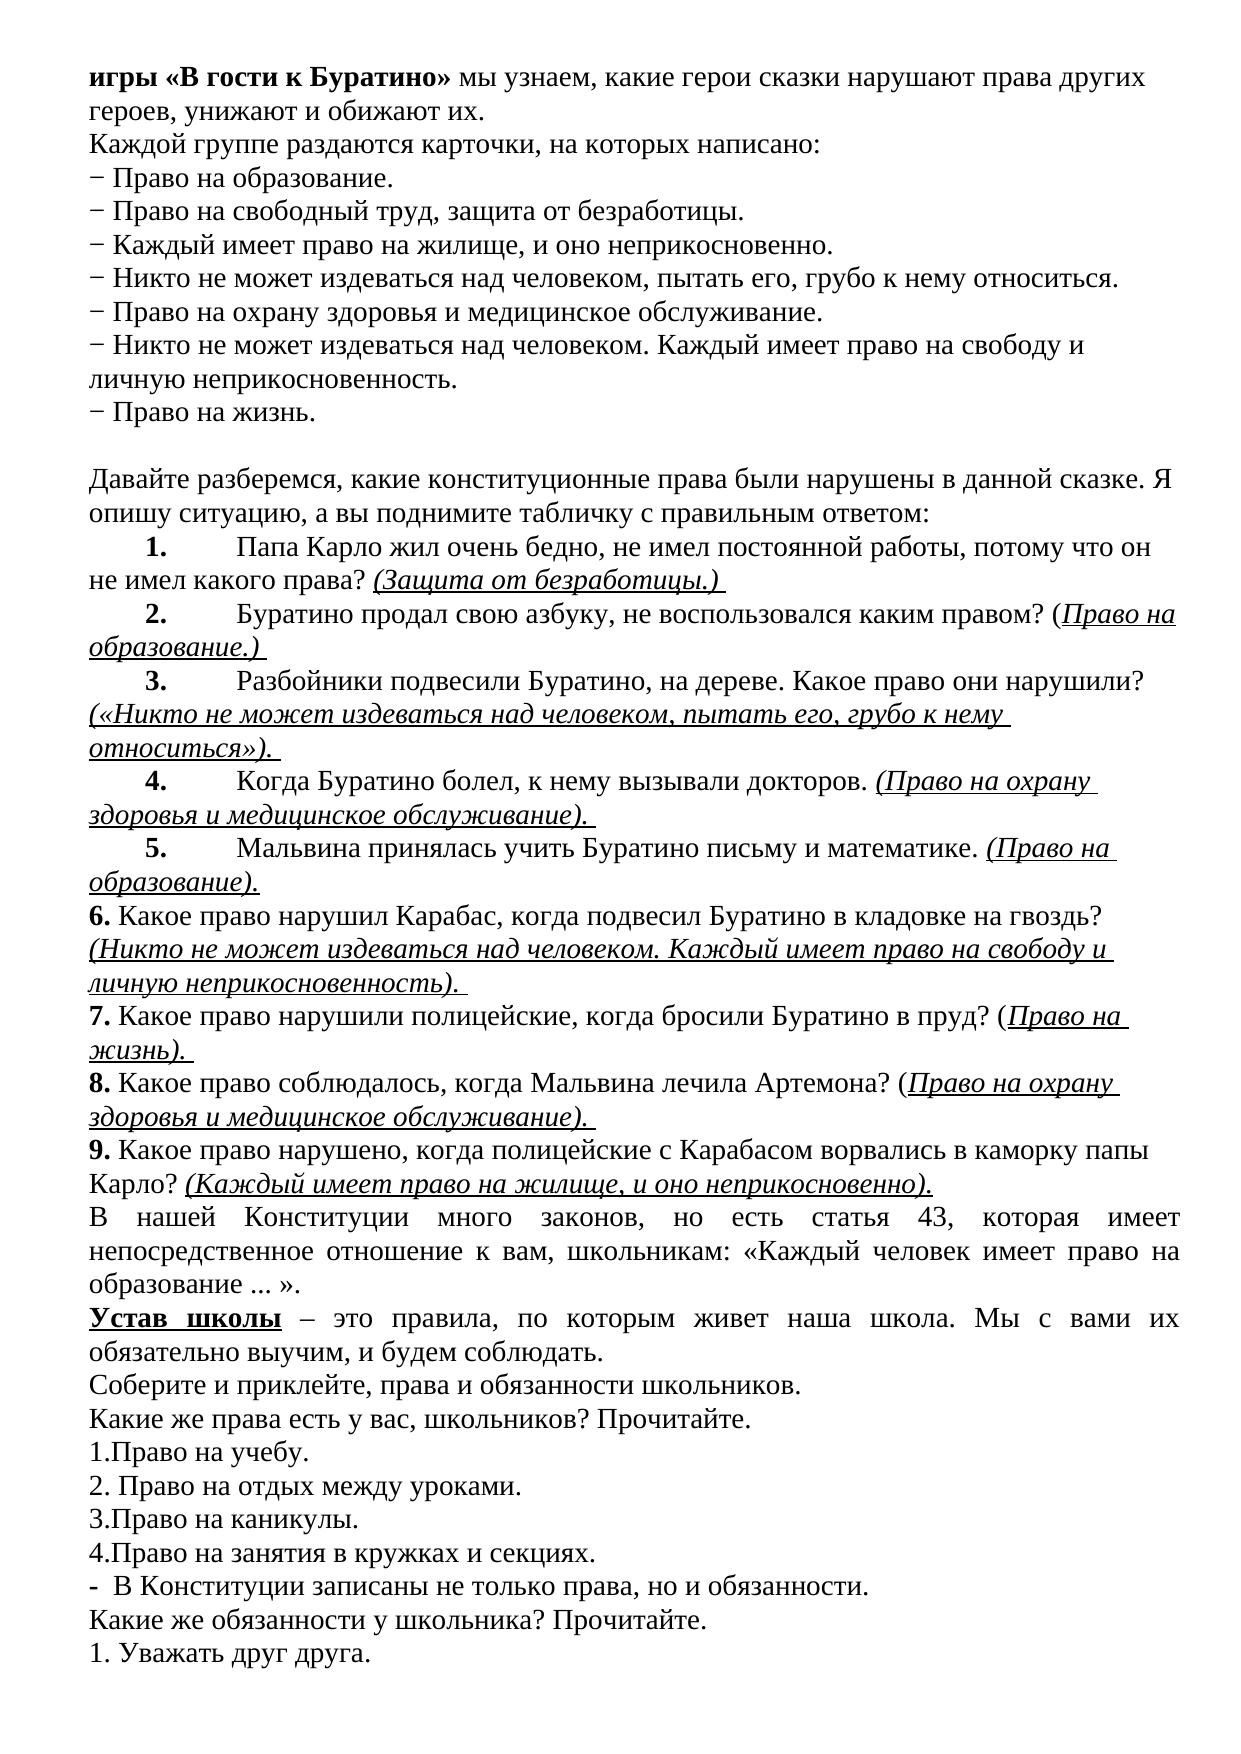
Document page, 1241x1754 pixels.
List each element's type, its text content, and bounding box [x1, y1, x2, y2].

text − Право на образование. [89, 160, 1181, 193]
text Соберите и приклейте, права и обязанности школьников. [89, 1367, 1181, 1401]
text В нашей Конституции много законов, но есть статья 43, которая имеет непосредственное отношение к вам, школьникам: «Каждый человек имеет право на образование ... ». [89, 1199, 1181, 1300]
text − Каждый имеет право на жилище, и оно неприкосновенно. [89, 227, 1181, 260]
list Разбойники подвесили Буратино, на дереве. Какое право они нарушили? («Никто не может издеваться над человеком, пытать его, грубо к нему относиться»). [89, 663, 1181, 763]
list Папа Карло жил очень бедно, не имел постоянной работы, потому что он не имел какого права? (Защита от безработицы.) [89, 529, 1181, 596]
text Каждой группе раздаются карточки, на которых написано: [89, 126, 1181, 160]
text 1.Право на учебу. [89, 1434, 1181, 1468]
text Давайте разберемся, какие конституционные права были нарушены в данной сказке. Я опишу ситуацию, а вы поднимите табличку с правильным ответом: [89, 462, 1181, 529]
text 9. Какое право нарушено, когда полицейские с Карабасом ворвались в каморку папы Карло? (Каждый имеет право на жилище, и оно неприкосновенно). [89, 1132, 1181, 1199]
text 3.Право на каникулы. [89, 1501, 1181, 1535]
text − Право на свободный труд, защита от безработицы. [89, 193, 1181, 227]
text 4.Право на занятия в кружках и секциях. [89, 1535, 1181, 1568]
text - В Конституции записаны не только права, но и обязанности. [89, 1568, 1181, 1602]
text 2. Право на отдых между уроками. [89, 1468, 1181, 1501]
text 7. Какое право нарушили полицейские, когда бросили Буратино в пруд? (Право на жизнь). [89, 998, 1181, 1065]
list Мальвина принялась учить Буратино письму и математике. (Право на образование). [89, 831, 1181, 898]
text 8. Какое право соблюдалось, когда Мальвина лечила Артемона? (Право на охрану здоровья и медицинское обслуживание). [89, 1065, 1181, 1132]
text − Право на жизнь. [89, 394, 1181, 428]
text − Никто не может издеваться над человеком, пытать его, грубо к нему относиться. [89, 260, 1181, 294]
text Какие же права есть у вас, школьников? Прочитайте. [89, 1401, 1181, 1434]
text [89, 59, 1181, 126]
text 6. Какое право нарушил Карабас, когда подвесил Буратино в кладовке на гвоздь? (Никто не может издеваться над человеком. Каждый имеет право на свободу и личную неприкосновенность). [89, 898, 1181, 998]
text Устав школы – это правила, по которым живет наша школа. Мы с вами их обязательно выучим, и будем соблюдать. [89, 1300, 1181, 1367]
text Какие же обязанности у школьника? Прочитайте. [89, 1602, 1181, 1636]
list Буратино продал свою азбуку, не воспользовался каким правом? (Право на образование.) [89, 596, 1181, 663]
list Когда Буратино болел, к нему вызывали докторов. (Право на охрану здоровья и медицинское обслуживание). [89, 763, 1181, 831]
text 1. Уважать друг друга. [89, 1636, 1181, 1669]
text − Никто не может издеваться над человеком. Каждый имеет право на свободу и личную неприкосновенность. [89, 327, 1181, 394]
text − Право на охрану здоровья и медицинское обслуживание. [89, 294, 1181, 327]
